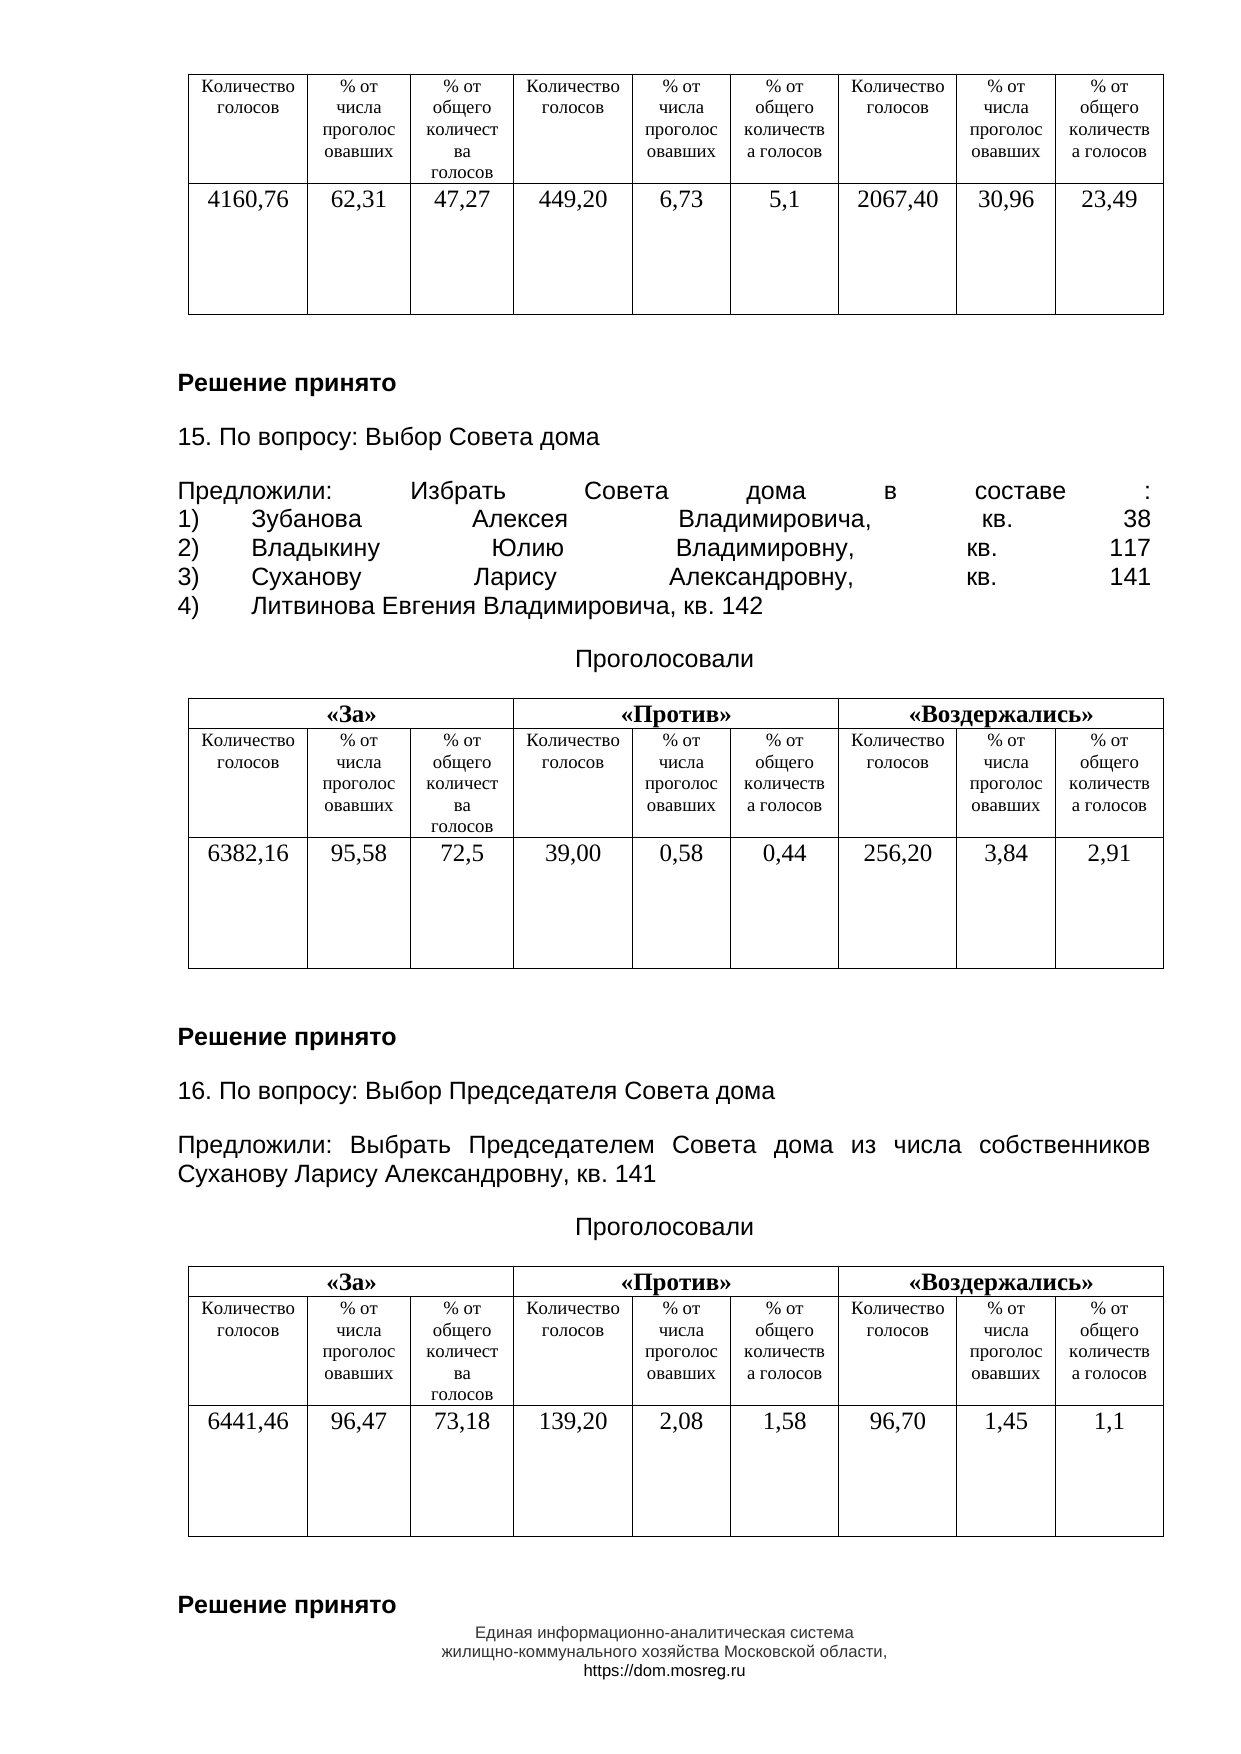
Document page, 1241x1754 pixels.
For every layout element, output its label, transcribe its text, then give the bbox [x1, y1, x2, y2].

table_cell % от общего количества голосов [411, 1297, 513, 1405]
table_cell 6382,16 [189, 838, 307, 968]
table_header «За» [189, 699, 513, 728]
table_cell % от числа проголосовавших [957, 1297, 1055, 1405]
table_cell 30,96 [957, 184, 1055, 313]
table_cell % от общего количества голосов [1056, 1297, 1163, 1405]
table_header «За» [189, 1267, 513, 1296]
table_cell 1,1 [1056, 1406, 1163, 1536]
table_cell 2,91 [1056, 838, 1163, 968]
table_cell 96,47 [308, 1406, 410, 1536]
table_header «Воздержались» [839, 699, 1163, 728]
text Проголосовали [177, 1212, 1152, 1241]
table_cell 0,44 [731, 838, 838, 968]
table_cell Количество голосов [839, 729, 956, 837]
text Решение принято [177, 1590, 1152, 1619]
table_cell % от числа проголосовавших [633, 729, 730, 837]
table_cell 95,58 [308, 838, 410, 968]
table_cell 62,31 [308, 184, 410, 313]
text Предложили: Выбрать Председателем Совета дома из числа собственников Суханову Ларису Александровну, кв. 141 [177, 1130, 1152, 1187]
table_cell 3,84 [957, 838, 1055, 968]
table_cell 6,73 [633, 184, 730, 313]
table_cell Количество голосов [839, 1297, 956, 1405]
table_header «Воздержались» [839, 1267, 1163, 1296]
text Решение принято [177, 368, 1152, 397]
table_cell 139,20 [514, 1406, 632, 1536]
table_cell 1,58 [731, 1406, 838, 1536]
table_cell 23,49 [1056, 184, 1163, 313]
table_cell 5,1 [731, 184, 838, 313]
table_cell % от общего количества голосов [411, 75, 513, 183]
table_cell % от числа проголосовавших [308, 729, 410, 837]
table_cell % от общего количества голосов [731, 1297, 838, 1405]
table_cell 6441,46 [189, 1406, 307, 1536]
table_cell 39,00 [514, 838, 632, 968]
table_cell % от общего количества голосов [731, 75, 838, 183]
table_cell 72,5 [411, 838, 513, 968]
table_cell % от общего количества голосов [411, 729, 513, 837]
table_cell 96,70 [839, 1406, 956, 1536]
table_cell % от общего количества голосов [731, 729, 838, 837]
text 16. По вопросу: Выбор Председателя Совета дома [177, 1076, 1152, 1105]
text Проголосовали [177, 644, 1152, 673]
text 15. По вопросу: Выбор Совета дома [177, 422, 1152, 451]
text Предложили: Избрать Совета дома в составе : 1) Зубанова Алексея Владимировича, кв. 38 2) Владыкину Юлию Владимировну, кв. 117 3) Суханову Ларису Александровну, кв. 141 4) Литвинова Евгения Владимировича, кв. 142 [177, 476, 1152, 619]
table_cell % от числа проголосовавших [957, 75, 1055, 183]
table_cell 4160,76 [189, 184, 307, 313]
table_cell 1,45 [957, 1406, 1055, 1536]
table_cell % от числа проголосовавших [308, 75, 410, 183]
table_cell 47,27 [411, 184, 513, 313]
table_cell % от числа проголосовавших [957, 729, 1055, 837]
table_cell Количество голосов [514, 729, 632, 837]
table_header «Против» [514, 1267, 838, 1296]
table_cell Количество голосов [189, 75, 307, 183]
table_cell 2,08 [633, 1406, 730, 1536]
table_cell % от числа проголосовавших [633, 1297, 730, 1405]
table_cell 0,58 [633, 838, 730, 968]
table_cell Количество голосов [514, 1297, 632, 1405]
table_cell % от числа проголосовавших [633, 75, 730, 183]
table_cell 449,20 [514, 184, 632, 313]
table_cell 73,18 [411, 1406, 513, 1536]
table_cell % от общего количества голосов [1056, 729, 1163, 837]
table_cell Количество голосов [514, 75, 632, 183]
table_cell 2067,40 [839, 184, 956, 313]
table_cell Количество голосов [839, 75, 956, 183]
table_cell 256,20 [839, 838, 956, 968]
table_cell % от числа проголосовавших [308, 1297, 410, 1405]
table_cell % от общего количества голосов [1056, 75, 1163, 183]
table_cell Количество голосов [189, 1297, 307, 1405]
text Решение принято [177, 1022, 1152, 1051]
table_cell Количество голосов [189, 729, 307, 837]
table_header «Против» [514, 699, 838, 728]
